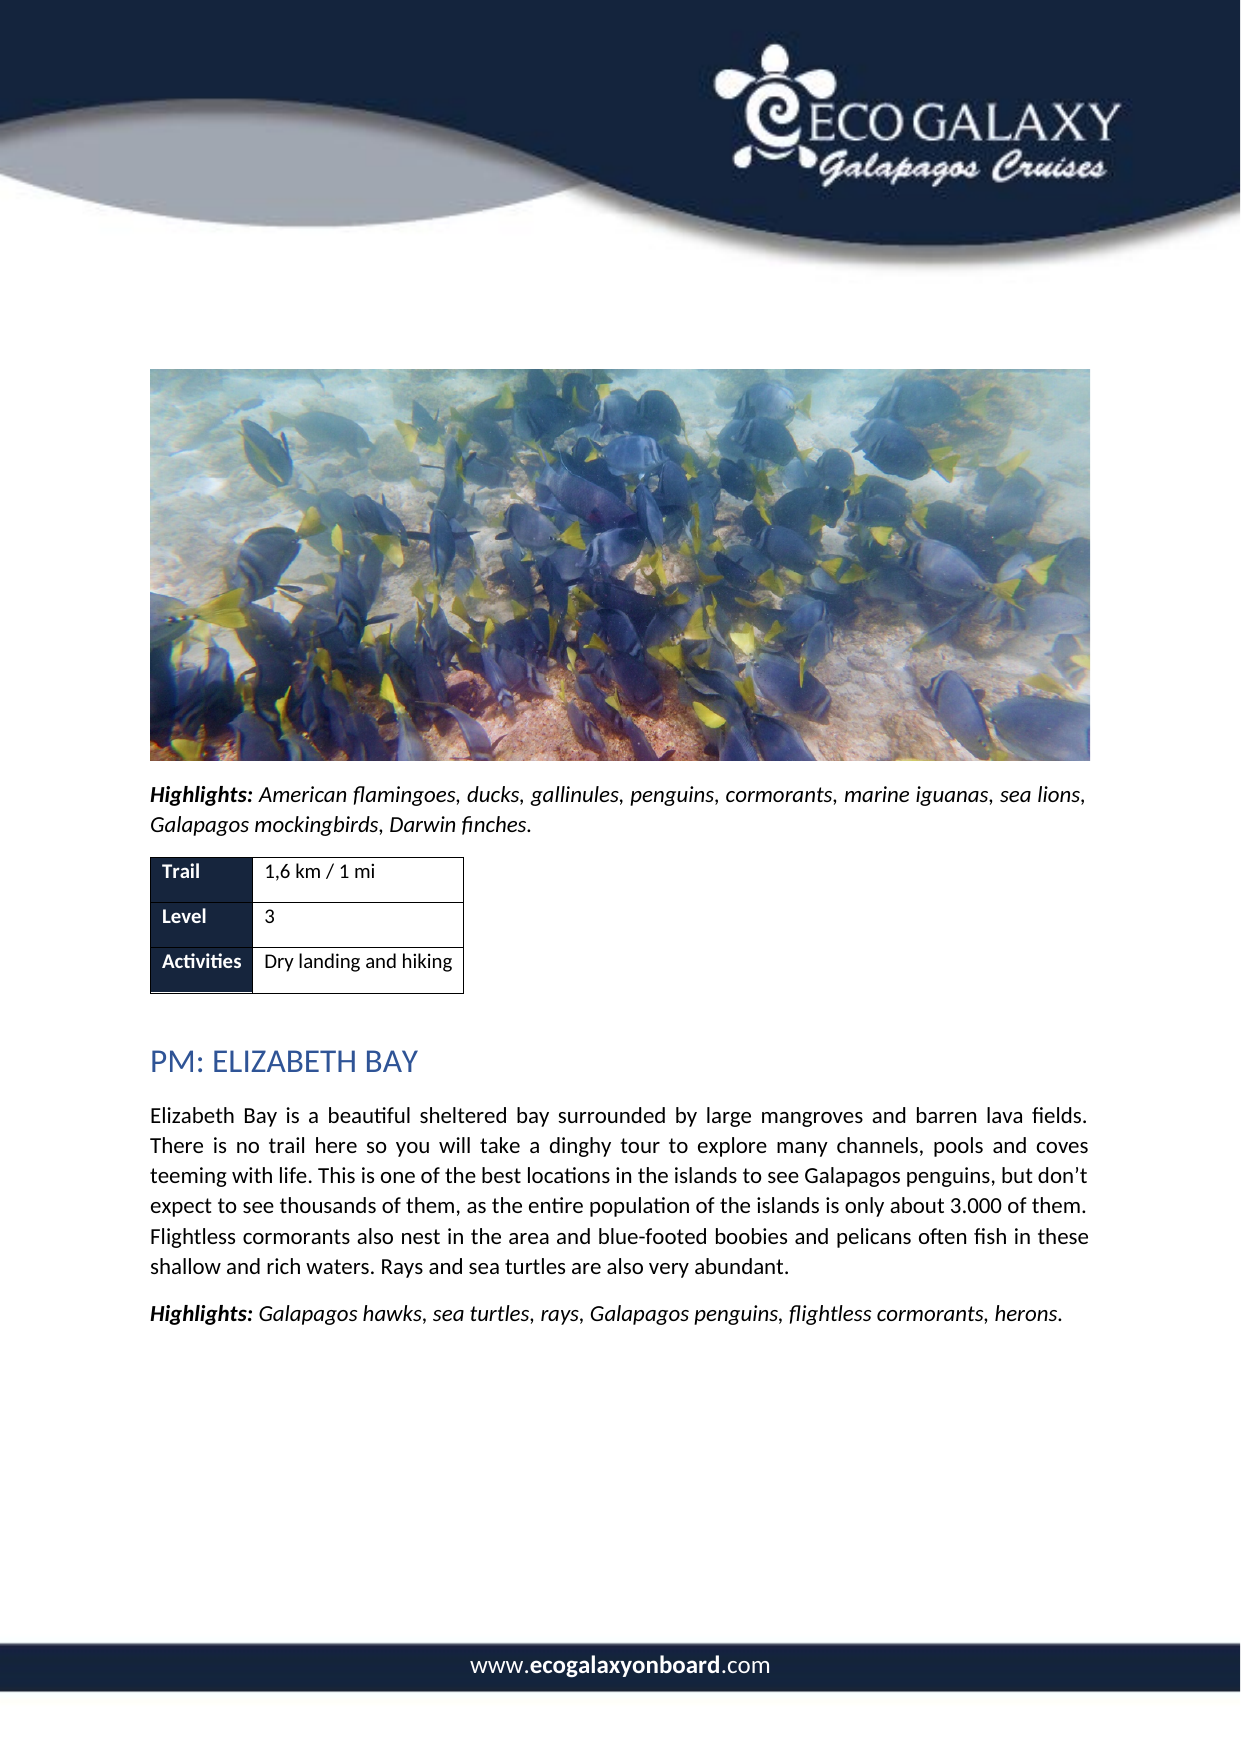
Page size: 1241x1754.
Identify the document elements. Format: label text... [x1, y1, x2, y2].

table_cell Dry landing and hiking [253, 948, 463, 992]
text Highlights: Galapagos hawks, sea turtles, rays, Galapagos penguins, flightless cormorants, herons. [150, 1299, 1090, 1327]
table_cell Level [151, 903, 252, 947]
text Highlights: American flamingoes, ducks, gallinules, penguins, cormorants, marine iguanas, sea lions, Galapagos mockingbirds, Darwin finches. [150, 780, 1090, 838]
picture [0, 0, 1241, 302]
picture [0, 1604, 1241, 1732]
text Elizabeth Bay is a beautiful sheltered bay surrounded by large mangroves and barren lava fields. There is no trail here so you will take a dinghy tour to explore many channels, pools and coves teeming with life. This is one of the best locations in the islands to see Galapagos penguins, but don’t expect to see thousands of them, as the entire population of the islands is only about 3.000 of them. Flightless cormorants also nest in the area and blue-footed boobies and pelicans often fish in these shallow and rich waters. Rays and sea turtles are also very abundant. [150, 1101, 1090, 1280]
text PM: ELIZABETH BAY [150, 1040, 1090, 1081]
table_cell Activities [151, 948, 252, 992]
table_header 1,6 km / 1 mi [253, 858, 463, 902]
table_cell 3 [253, 903, 463, 947]
picture [150, 369, 1091, 761]
table_header Trail [151, 858, 252, 902]
